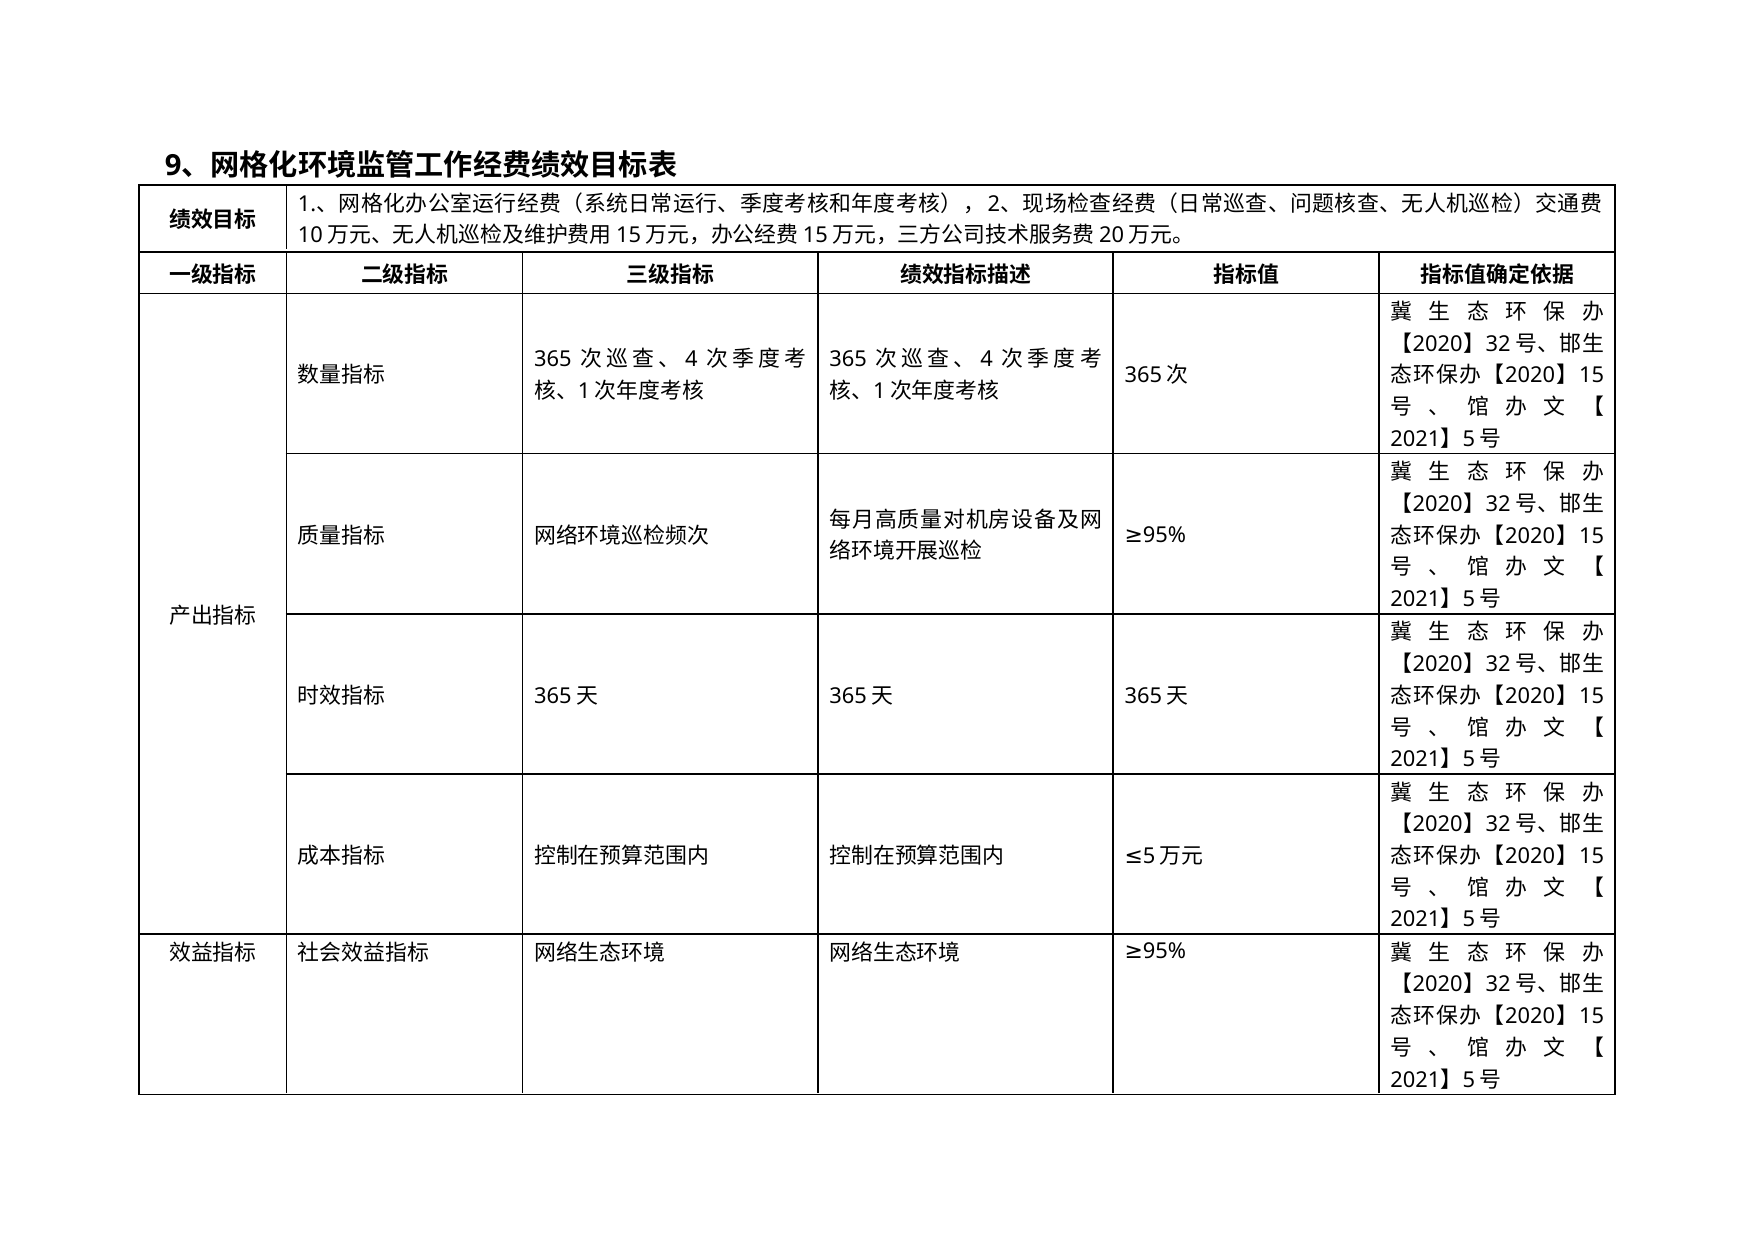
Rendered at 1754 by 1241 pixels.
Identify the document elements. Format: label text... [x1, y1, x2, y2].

table_cell 每月高质量对机房设备及网络环境开展巡检 [819, 454, 1112, 613]
table_cell 365天 [523, 615, 817, 773]
table_cell 365天 [819, 615, 1112, 773]
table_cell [1380, 935, 1614, 1093]
table_header 三级指标 [523, 253, 817, 292]
table_header 1.、网格化办公室运行经费（系统日常运行、季度考核和年度考核），2、现场检查经费（日常巡查、问题核查、无人机巡检）交通费10万元、无人机巡检及维护费用15万元，办公经费15万元，三方公司技术服务费20万元。 [287, 186, 1614, 249]
table_header 指标值 [1114, 253, 1378, 292]
table_cell 控制在预算范围内 [523, 775, 817, 933]
table_cell 时效指标 [287, 615, 522, 773]
table_cell 产出指标 [140, 294, 286, 933]
table_header 绩效指标描述 [819, 253, 1112, 292]
table_cell ≤5万元 [1114, 775, 1378, 933]
table_cell 365天 [1114, 615, 1378, 773]
table_cell 365次巡查、4次季度考核、1次年度考核 [819, 294, 1112, 453]
table_cell 效益指标 [140, 935, 286, 1093]
table_header 指标值确定依据 [1380, 253, 1614, 292]
text 9、网格化环境监管工作经费绩效目标表 [106, 142, 1648, 184]
table_cell 质量指标 [287, 454, 522, 613]
table_cell 网络生态环境 [819, 935, 1112, 1093]
table_cell 网络环境巡检频次 [523, 454, 817, 613]
table_header 二级指标 [287, 253, 522, 292]
table_cell 数量指标 [287, 294, 522, 453]
table_cell 社会效益指标 [287, 935, 522, 1093]
table_header 绩效目标 [140, 186, 286, 249]
table_cell 成本指标 [287, 775, 522, 933]
table_cell 冀生态环保办【2020】32号、邯生态环保办【2020】15号、馆办文【2021】5号 [1380, 454, 1614, 613]
table_cell 冀生态环保办【2020】32号、邯生态环保办【2020】15号、馆办文【2021】5号 [1380, 615, 1614, 773]
table_cell ≥95% [1114, 935, 1378, 1093]
table_cell 365次巡查、4次季度考核、1次年度考核 [523, 294, 817, 453]
table_cell 365次 [1114, 294, 1378, 453]
table_cell 冀生态环保办【2020】32号、邯生态环保办【2020】15号、馆办文【2021】5号 [1380, 294, 1614, 453]
table_header 一级指标 [140, 253, 286, 292]
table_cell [1380, 775, 1614, 933]
table_cell 网络生态环境 [523, 935, 817, 1093]
table_cell 控制在预算范围内 [819, 775, 1112, 933]
table_cell ≥95% [1114, 454, 1378, 613]
